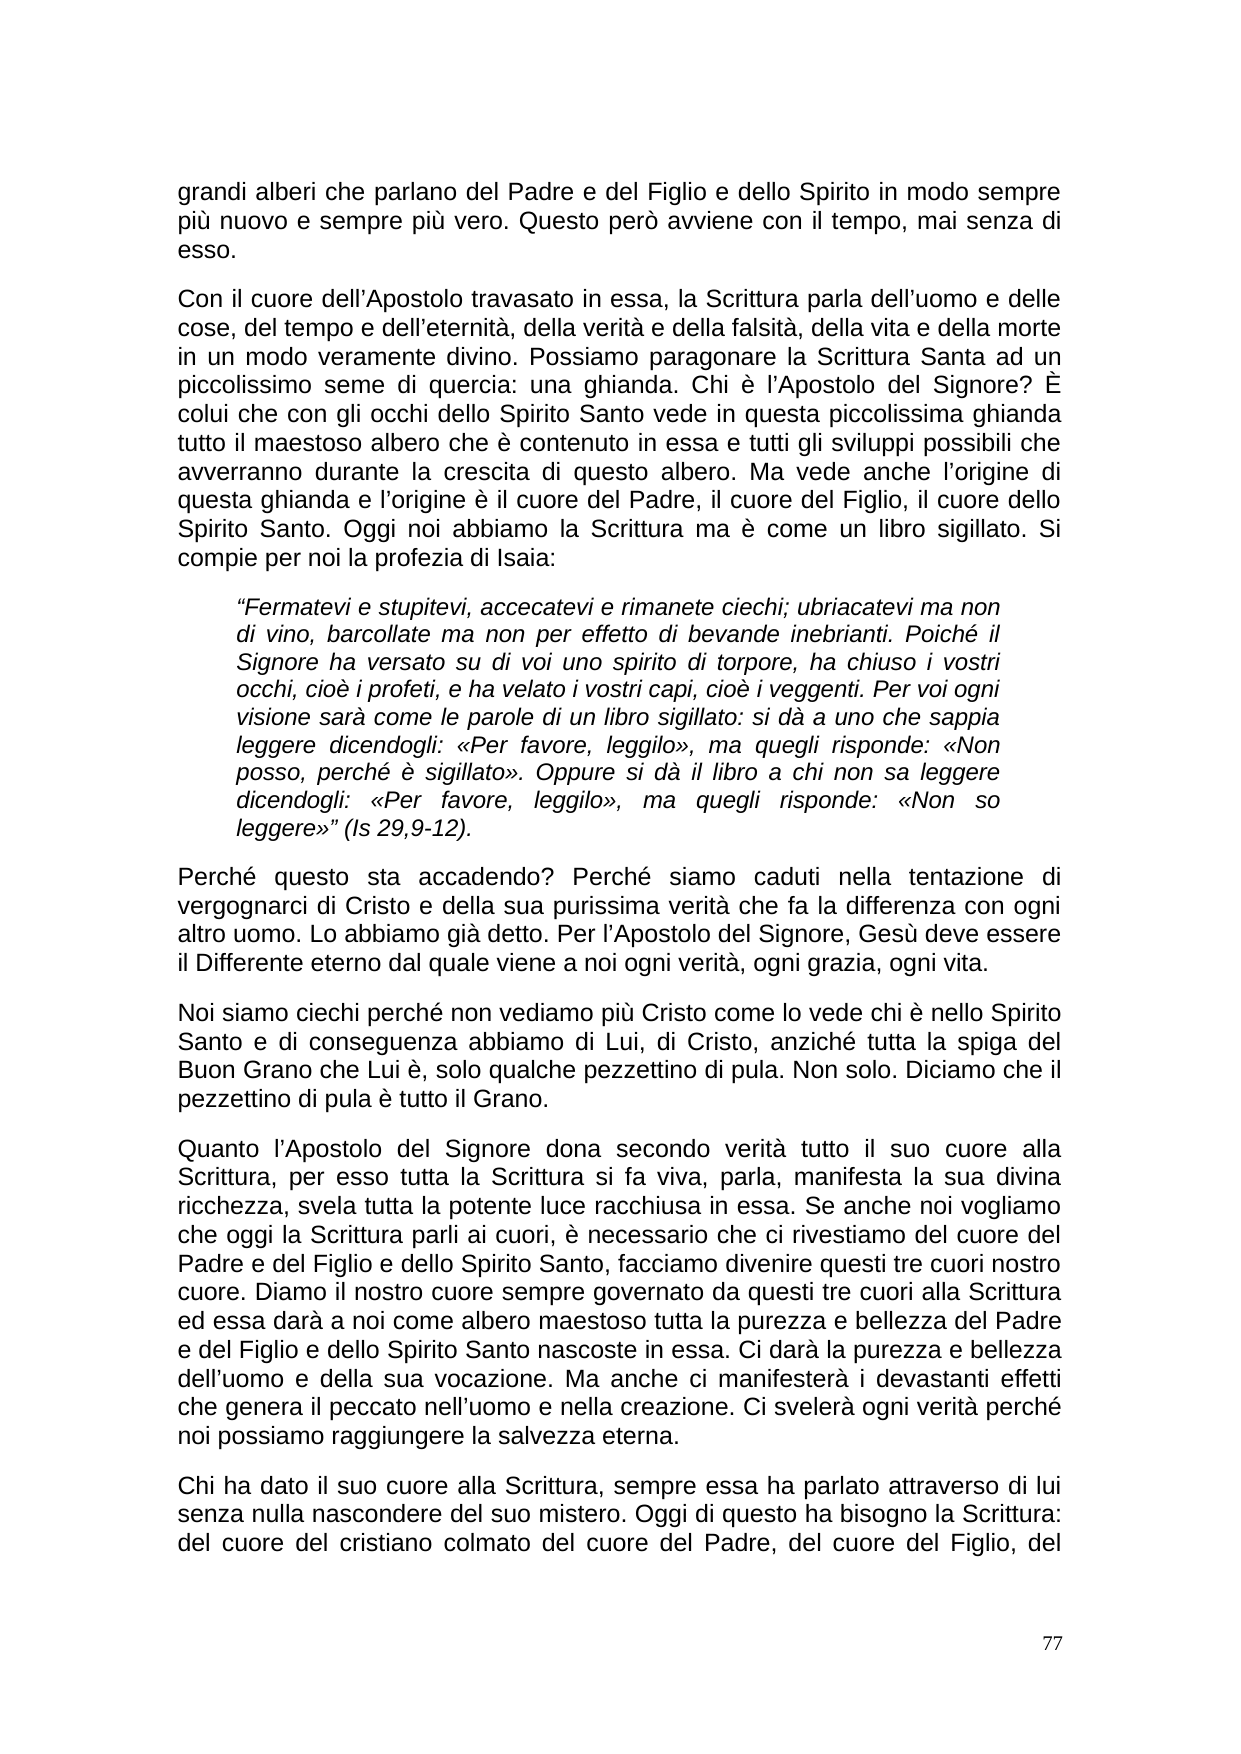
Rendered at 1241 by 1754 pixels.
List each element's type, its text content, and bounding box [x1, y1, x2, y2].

text Noi siamo ciechi perché non vediamo più Cristo come lo vede chi è nello Spirito Santo e di conseguenza abbiamo di Lui, di Cristo, anziché tutta la spiga del Buon Grano che Lui è, solo qualche pezzettino di pula. Non solo. Diciamo che il pezzettino di pula è tutto il Grano. [177, 998, 1063, 1113]
text Quanto l’Apostolo del Signore dona secondo verità tutto il suo cuore alla Scrittura, per esso tutta la Scrittura si fa viva, parla, manifesta la sua divina ricchezza, svela tutta la potente luce racchiusa in essa. Se anche noi vogliamo che oggi la Scrittura parli ai cuori, è necessario che ci rivestiamo del cuore del Padre e del Figlio e dello Spirito Santo, facciamo divenire questi tre cuori nostro cuore. Diamo il nostro cuore sempre governato da questi tre cuori alla Scrittura ed essa darà a noi come albero maestoso tutta la purezza e bellezza del Padre e del Figlio e dello Spirito Santo nascoste in essa. Ci darà la purezza e bellezza dell’uomo e della sua vocazione. Ma anche ci manifesterà i devastanti effetti che genera il peccato nell’uomo e nella creazione. Ci svelerà ogni verità perché noi possiamo raggiungere la salvezza eterna. [177, 1133, 1063, 1450]
text Con il cuore dell’Apostolo travasato in essa, la Scrittura parla dell’uomo e delle cose, del tempo e dell’eternità, della verità e della falsità, della vita e della morte in un modo veramente divino. Possiamo paragonare la Scrittura Santa ad un piccolissimo seme di quercia: una ghianda. Chi è l’Apostolo del Signore? È colui che con gli occhi dello Spirito Santo vede in questa piccolissima ghianda tutto il maestoso albero che è contenuto in essa e tutti gli sviluppi possibili che avverranno durante la crescita di questo albero. Ma vede anche l’origine di questa ghianda e l’origine è il cuore del Padre, il cuore del Figlio, il cuore dello Spirito Santo. Oggi noi abbiamo la Scrittura ma è come un libro sigillato. Si compie per noi la profezia di Isaia: [177, 284, 1063, 572]
text “Fermatevi e stupitevi, accecatevi e rimanete ciechi; ubriacatevi ma non di vino, barcollate ma non per effetto di bevande inebrianti. Poiché il Signore ha versato su di voi uno spirito di torpore, ha chiuso i vostri occhi, cioè i profeti, e ha velato i vostri capi, cioè i veggenti. Per voi ogni visione sarà come le parole di un libro sigillato: si dà a uno che sappia leggere dicendogli: «Per favore, leggilo», ma quegli risponde: «Non posso, perché è sigillato». Oppure si dà il libro a chi non sa leggere dicendogli: «Per favore, leggilo», ma quegli risponde: «Non so leggere»” (Is 29,9-12). [236, 593, 1004, 841]
text Perché questo sta accadendo? Perché siamo caduti nella tentazione di vergognarci di Cristo e della sua purissima verità che fa la differenza con ogni altro uomo. Lo abbiamo già detto. Per l’Apostolo del Signore, Gesù deve essere il Differente eterno dal quale viene a noi ogni verità, ogni grazia, ogni vita. [177, 862, 1063, 977]
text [177, 177, 1063, 263]
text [177, 1471, 1063, 1557]
